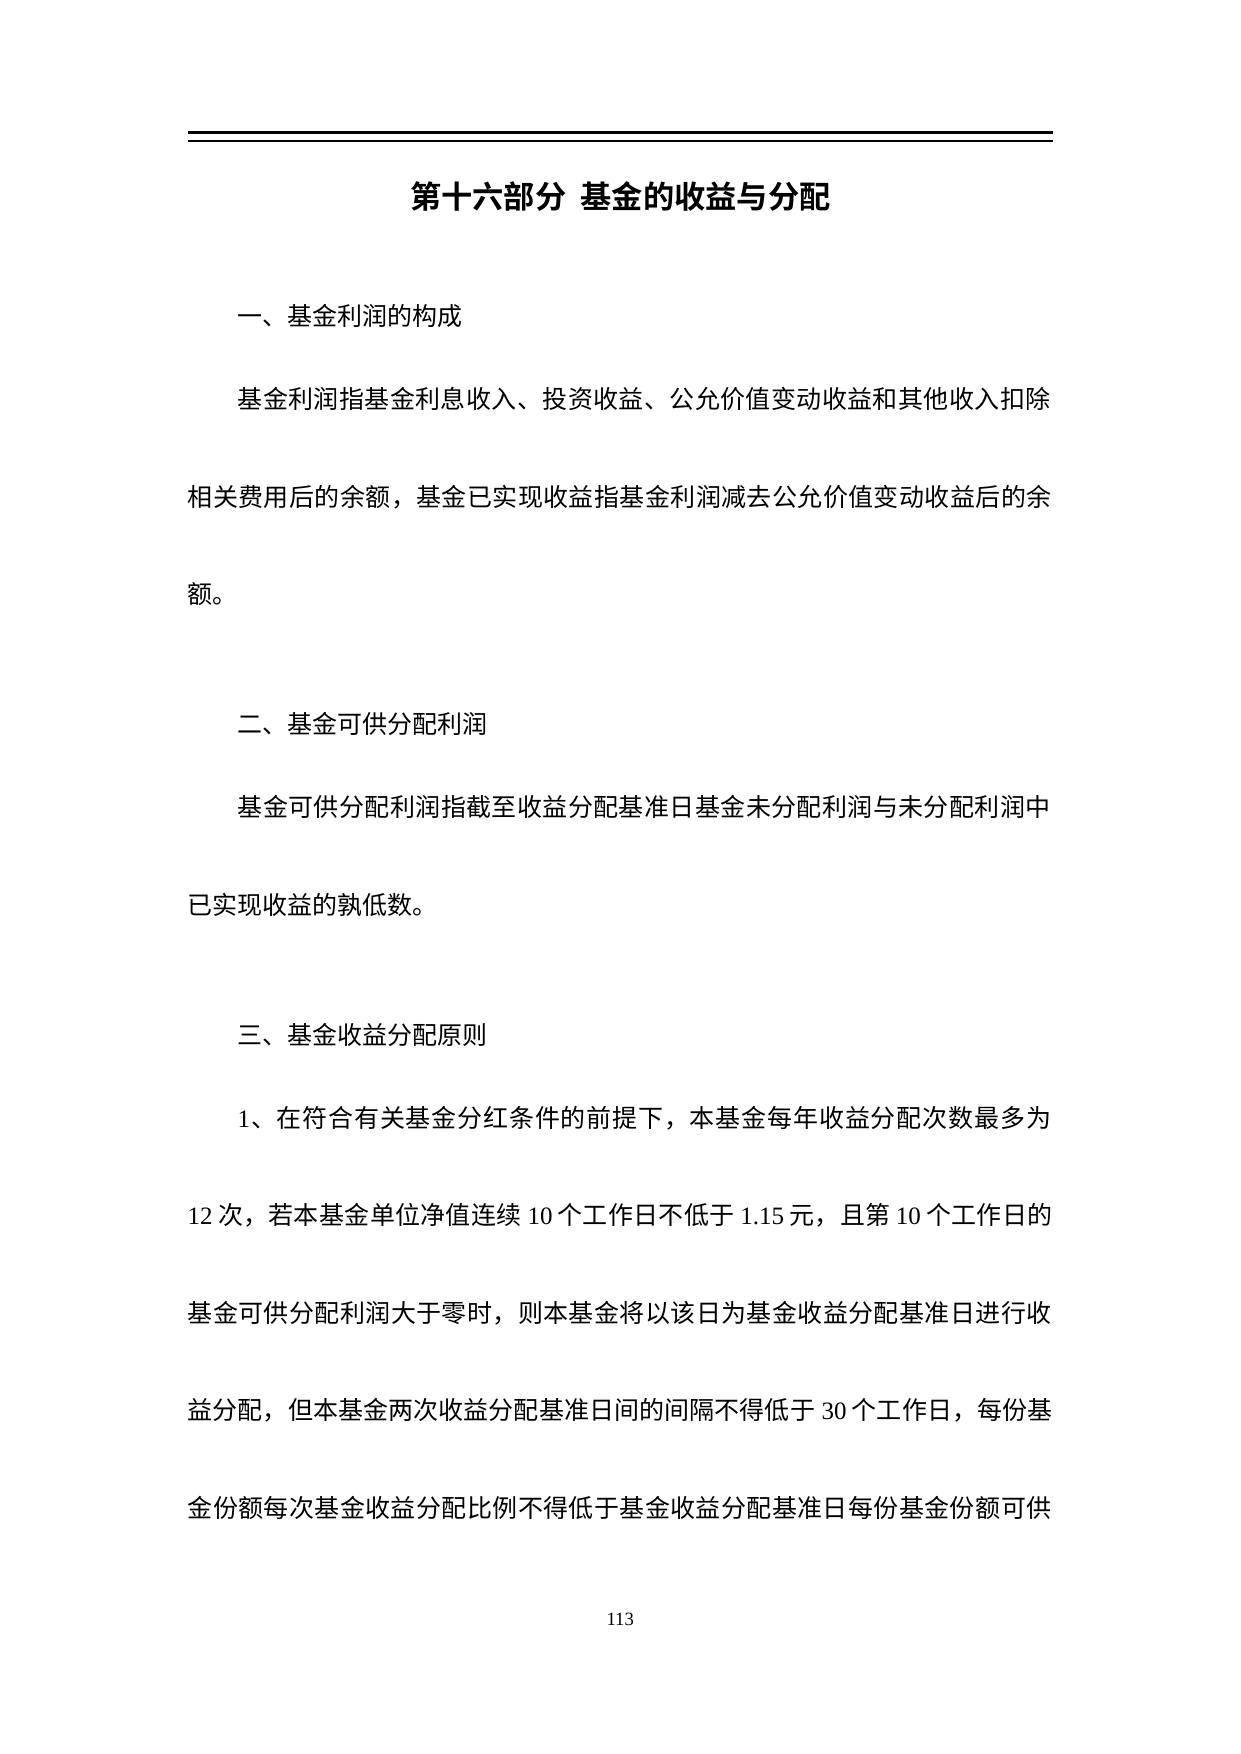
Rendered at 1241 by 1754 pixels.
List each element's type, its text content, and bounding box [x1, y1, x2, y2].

text 三、基金收益分配原则 [187, 1001, 1053, 1066]
text 二、基金可供分配利润 [187, 690, 1053, 755]
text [187, 1084, 1053, 1539]
text 一、基金利润的构成 [187, 282, 1053, 347]
subtitle 第十六部分 基金的收益与分配 [187, 162, 1053, 227]
text 基金可供分配利润指截至收益分配基准日基金未分配利润与未分配利润中已实现收益的孰低数。 [187, 773, 1053, 936]
text 基金利润指基金利息收入、投资收益、公允价值变动收益和其他收入扣除相关费用后的余额，基金已实现收益指基金利润减去公允价值变动收益后的余额。 [187, 365, 1053, 625]
